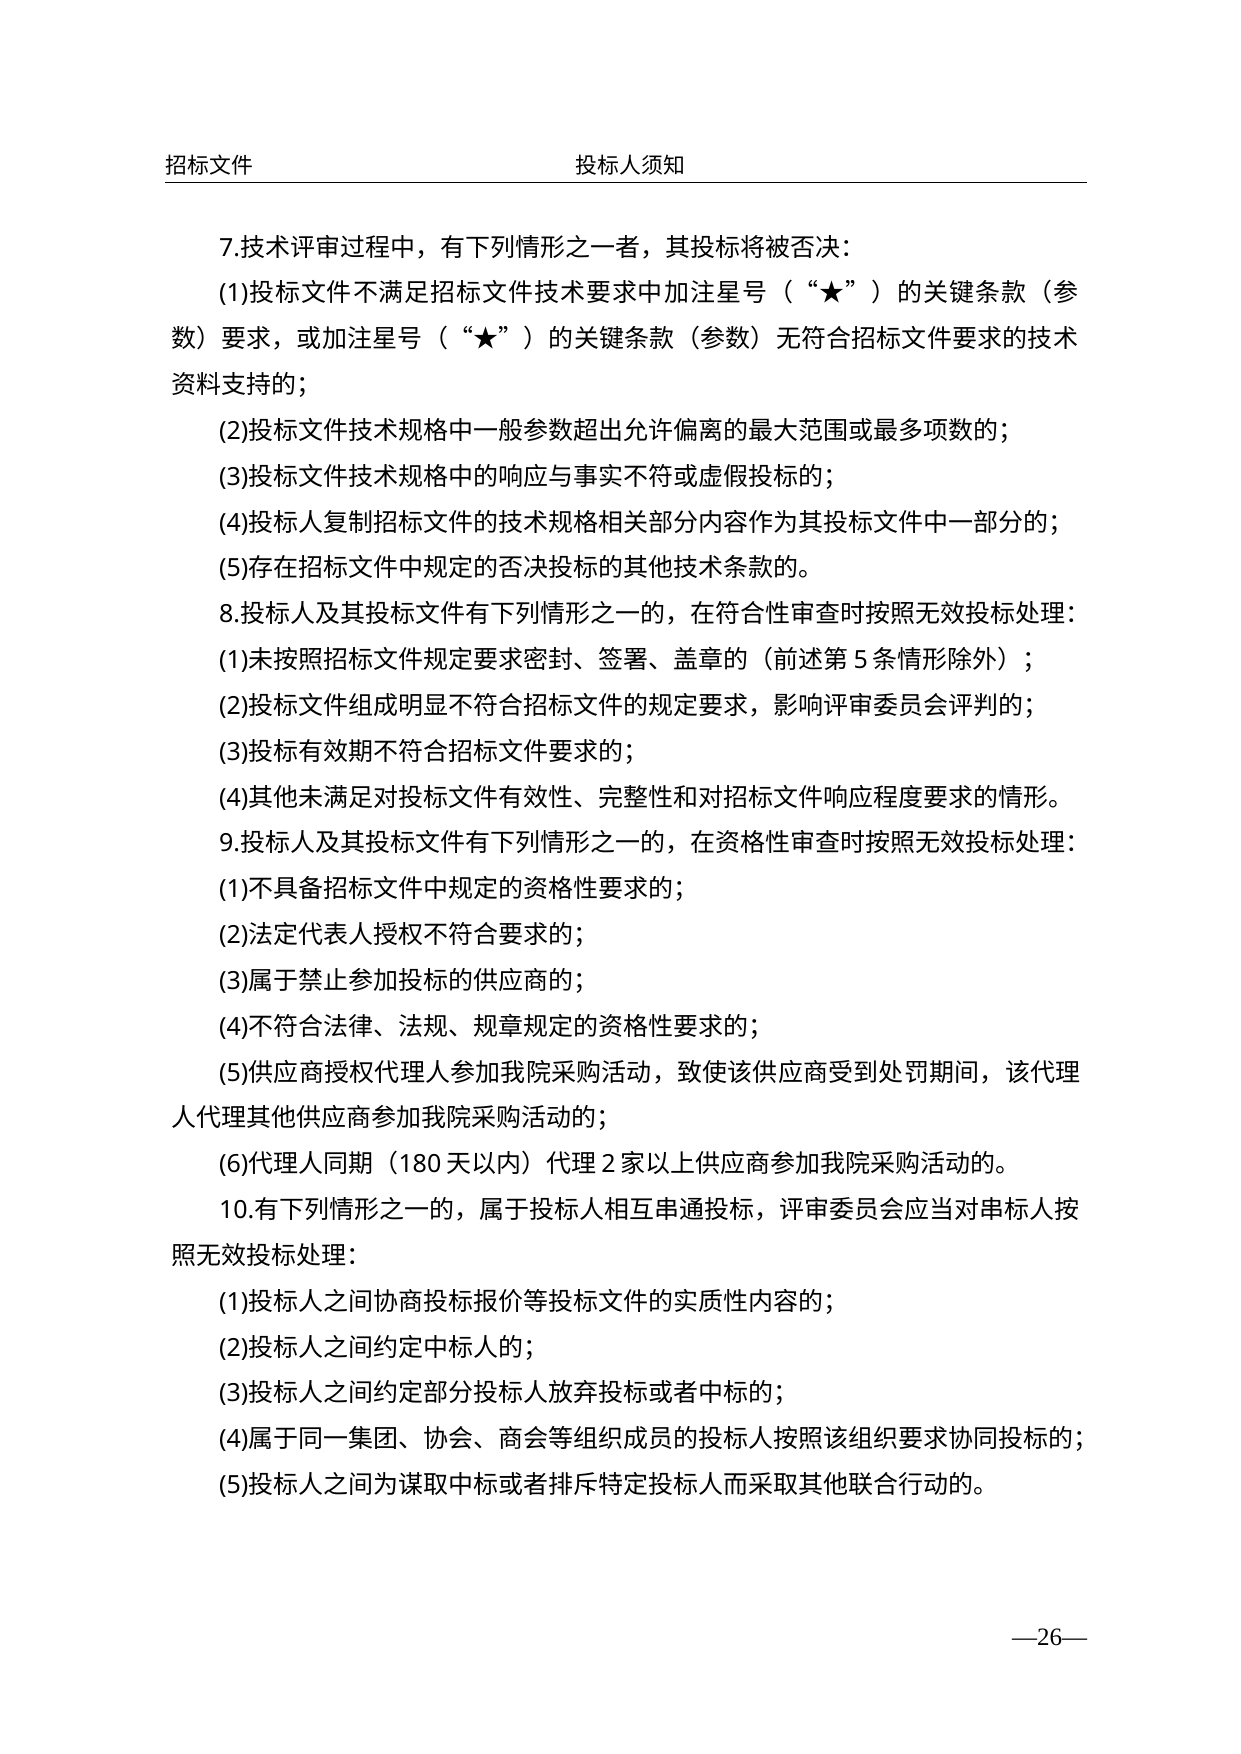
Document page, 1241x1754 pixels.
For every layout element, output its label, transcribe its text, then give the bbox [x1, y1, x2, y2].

text 8.投标人及其投标文件有下列情形之一的，在符合性审查时按照无效投标处理： [171, 586, 1081, 632]
text (1)投标文件不满足招标文件技术要求中加注星号（“★”）的关键条款（参数）要求，或加注星号（“★”）的关键条款（参数）无符合招标文件要求的技术资料支持的； [171, 265, 1081, 403]
text (5)存在招标文件中规定的否决投标的其他技术条款的。 [171, 540, 1081, 586]
text (4)投标人复制招标文件的技术规格相关部分内容作为其投标文件中一部分的； [171, 494, 1081, 540]
text (3)投标人之间约定部分投标人放弃投标或者中标的； [171, 1365, 1081, 1411]
text (1)未按照招标文件规定要求密封、签署、盖章的（前述第5条情形除外）； [171, 632, 1081, 678]
text (3)投标有效期不符合招标文件要求的； [171, 723, 1081, 769]
text (1)投标人之间协商投标报价等投标文件的实质性内容的； [171, 1273, 1081, 1319]
text (2)法定代表人授权不符合要求的； [171, 907, 1081, 953]
text (3)属于禁止参加投标的供应商的； [171, 953, 1081, 998]
text (4)不符合法律、法规、规章规定的资格性要求的； [171, 998, 1081, 1044]
text 9.投标人及其投标文件有下列情形之一的，在资格性审查时按照无效投标处理： [171, 815, 1081, 861]
text (5)供应商授权代理人参加我院采购活动，致使该供应商受到处罚期间，该代理人代理其他供应商参加我院采购活动的； [171, 1044, 1081, 1136]
text (4)属于同一集团、协会、商会等组织成员的投标人按照该组织要求协同投标的； [171, 1411, 1081, 1457]
text (2)投标文件技术规格中一般参数超出允许偏离的最大范围或最多项数的； [171, 403, 1081, 448]
text 10.有下列情形之一的，属于投标人相互串通投标，评审委员会应当对串标人按照无效投标处理： [171, 1182, 1081, 1273]
text (4)其他未满足对投标文件有效性、完整性和对招标文件响应程度要求的情形。 [171, 769, 1081, 815]
text (2)投标人之间约定中标人的； [171, 1319, 1081, 1365]
text (2)投标文件组成明显不符合招标文件的规定要求，影响评审委员会评判的； [171, 678, 1081, 723]
text (1)不具备招标文件中规定的资格性要求的； [171, 861, 1081, 907]
text (3)投标文件技术规格中的响应与事实不符或虚假投标的； [171, 448, 1081, 494]
text (6)代理人同期（180天以内）代理2家以上供应商参加我院采购活动的。 [171, 1136, 1081, 1182]
text 7.技术评审过程中，有下列情形之一者，其投标将被否决： [171, 219, 1081, 265]
text (5)投标人之间为谋取中标或者排斥特定投标人而采取其他联合行动的。 [171, 1457, 1081, 1503]
